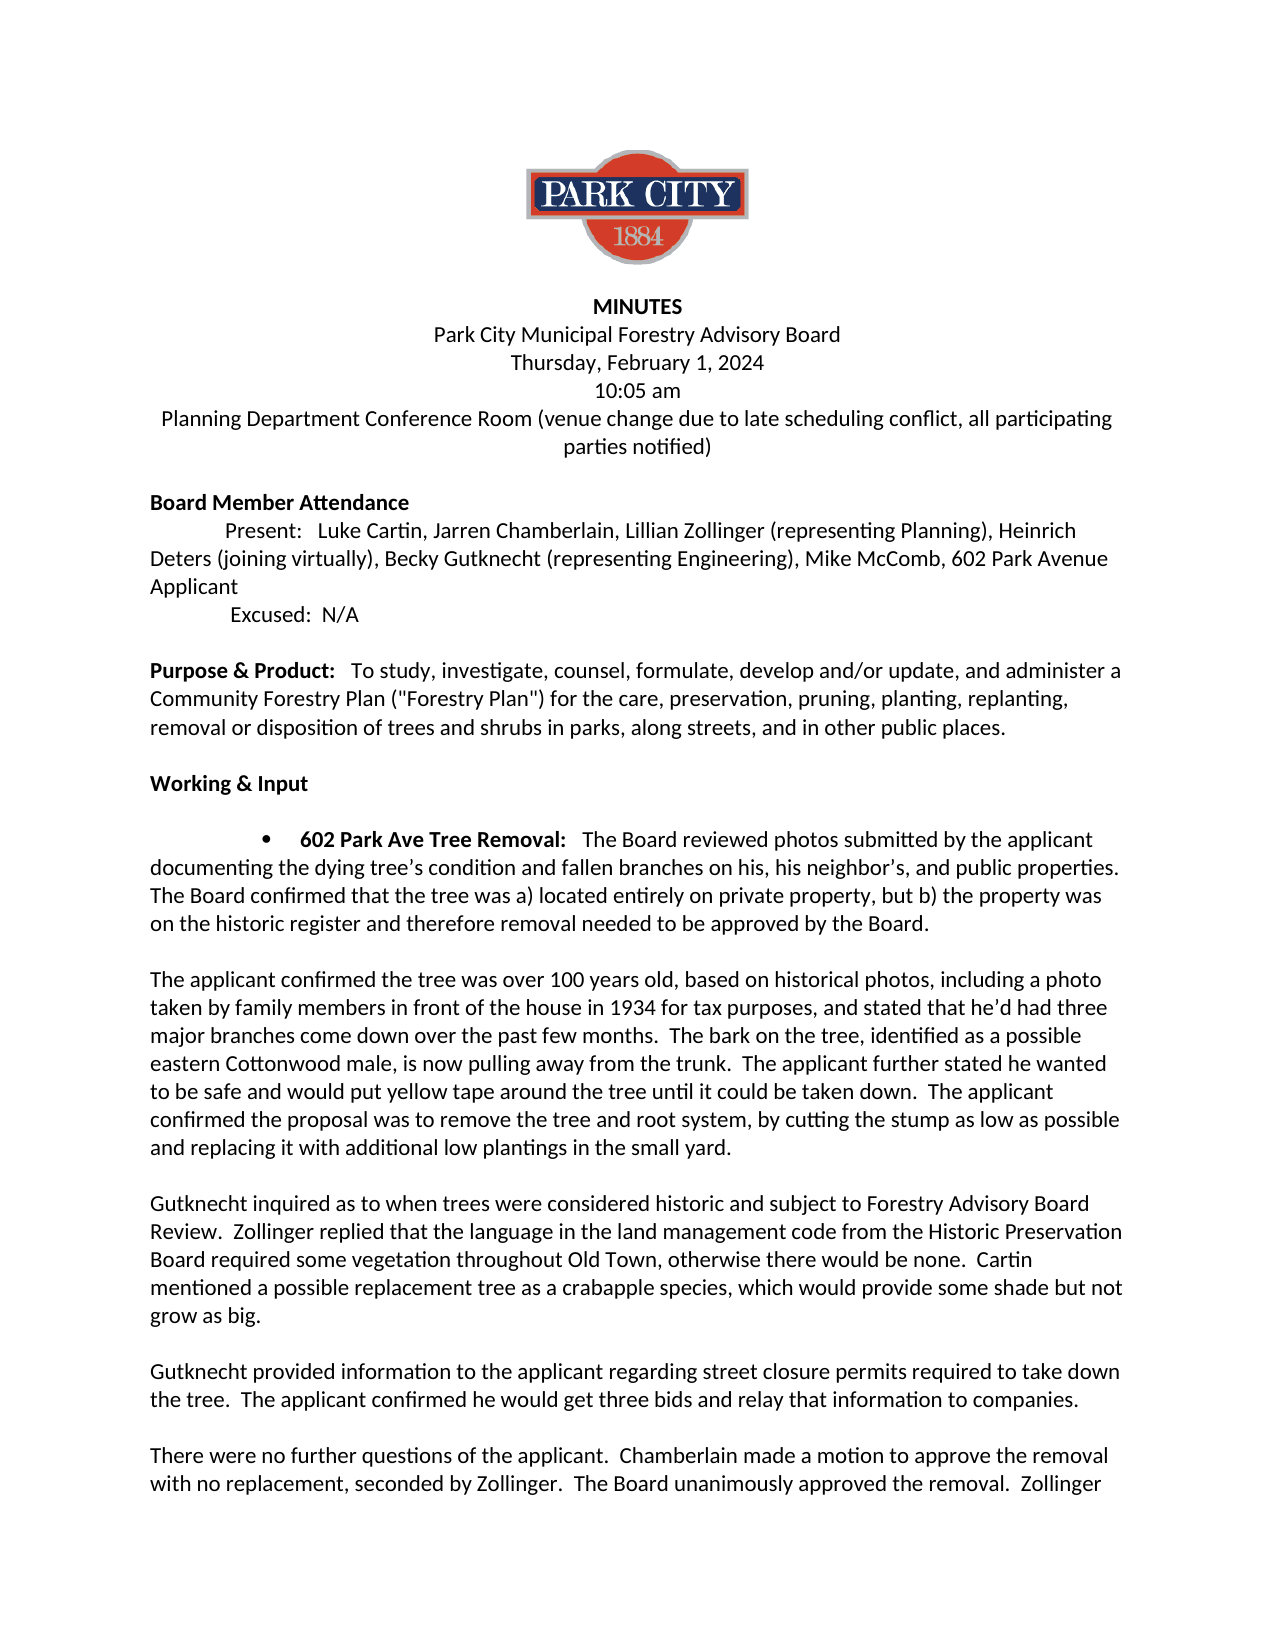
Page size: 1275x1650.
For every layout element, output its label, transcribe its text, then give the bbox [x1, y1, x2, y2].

text Working & Input [150, 769, 1125, 797]
text Board Member Attendance [150, 488, 1125, 516]
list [150, 1441, 1125, 1497]
text Thursday, February 1, 2024 [150, 348, 1125, 376]
text Purpose & Product: To study, investigate, counsel, formulate, develop and/or update, and administer a Community Forestry Plan ("Forestry Plan") for the care, preservation, pruning, planting, replanting, removal or disposition of trees and shrubs in parks, along streets, and in other public places. [150, 657, 1125, 741]
list Gutknecht provided information to the applicant regarding street closure permits required to take down the tree. The applicant confirmed he would get three bids and relay that information to companies. [150, 1357, 1125, 1413]
list 602 Park Ave Tree Removal: The Board reviewed photos submitted by the applicant documenting the dying tree’s condition and fallen branches on his, his neighbor’s, and public properties. The Board confirmed that the tree was a) located entirely on private property, but b) the property was on the historic register and therefore removal needed to be approved by the Board. [150, 825, 1125, 937]
text MINUTES [150, 292, 1125, 320]
text Park City Municipal Forestry Advisory Board [150, 320, 1125, 348]
text Planning Department Conference Room (venue change due to late scheduling conflict, all participating parties notified) [150, 404, 1125, 460]
list The applicant confirmed the tree was over 100 years old, based on historical photos, including a photo taken by family members in front of the house in 1934 for tax purposes, and stated that he’d had three major branches come down over the past few months. The bark on the tree, identified as a possible eastern Cottonwood male, is now pulling away from the trunk. The applicant further stated he wanted to be safe and would put yellow tape around the tree until it could be taken down. The applicant confirmed the proposal was to remove the tree and root system, by cutting the stump as low as possible and replacing it with additional low plantings in the small yard. [150, 965, 1125, 1161]
picture [526, 150, 749, 265]
text Excused: N/A [150, 601, 1125, 628]
text 10:05 am [150, 376, 1125, 404]
list Gutknecht inquired as to when trees were considered historic and subject to Forestry Advisory Board Review. Zollinger replied that the language in the land management code from the Historic Preservation Board required some vegetation throughout Old Town, otherwise there would be none. Cartin mentioned a possible replacement tree as a crabapple species, which would provide some shade but not grow as big. [150, 1189, 1125, 1329]
text Present: Luke Cartin, Jarren Chamberlain, Lillian Zollinger (representing Planning), Heinrich Deters (joining virtually), Becky Gutknecht (representing Engineering), Mike McComb, 602 Park Avenue Applicant [150, 516, 1125, 601]
